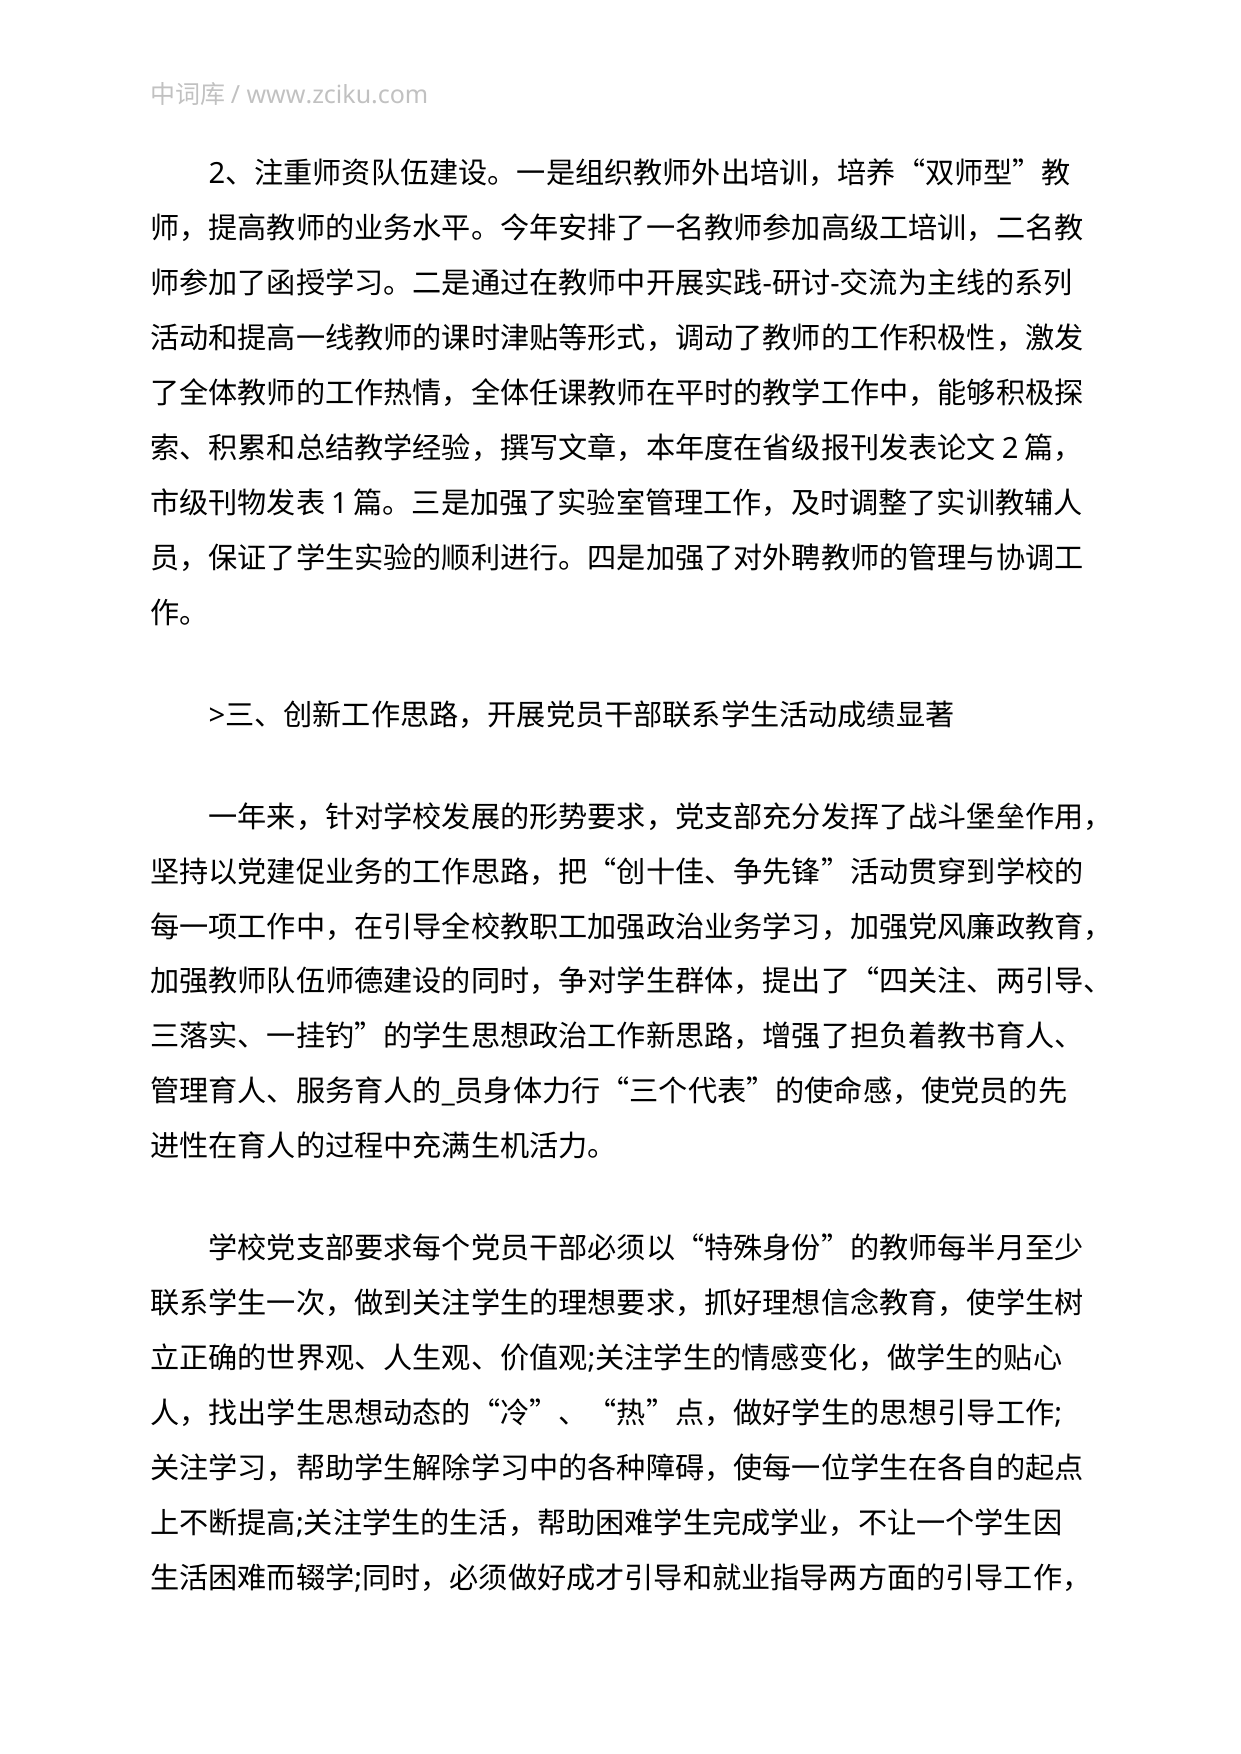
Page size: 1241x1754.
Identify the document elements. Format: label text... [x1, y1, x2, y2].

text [150, 1224, 1090, 1597]
text 一年来，针对学校发展的形势要求，党支部充分发挥了战斗堡垒作用，坚持以党建促业务的工作思路，把“创十佳、争先锋”活动贯穿到学校的每一项工作中，在引导全校教职工加强政治业务学习，加强党风廉政教育，加强教师队伍师德建设的同时，争对学生群体，提出了“四关注、两引导、三落实、一挂钓”的学生思想政治工作新思路，增强了担负着教书育人、管理育人、服务育人的_员身体力行“三个代表”的使命感，使党员的先进性在育人的过程中充满生机活力。 [150, 793, 1090, 1165]
text 2、注重师资队伍建设。一是组织教师外出培训，培养“双师型”教师，提高教师的业务水平。今年安排了一名教师参加高级工培训，二名教师参加了函授学习。二是通过在教师中开展实践-研讨-交流为主线的系列活动和提高一线教师的课时津贴等形式，调动了教师的工作积极性，激发了全体教师的工作热情，全体任课教师在平时的教学工作中，能够积极探索、积累和总结教学经验，撰写文章，本年度在省级报刊发表论文2篇，市级刊物发表1篇。三是加强了实验室管理工作，及时调整了实训教辅人员，保证了学生实验的顺利进行。四是加强了对外聘教师的管理与协调工作。 [150, 150, 1090, 632]
text >三、创新工作思路，开展党员干部联系学生活动成绩显著 [150, 691, 1090, 734]
